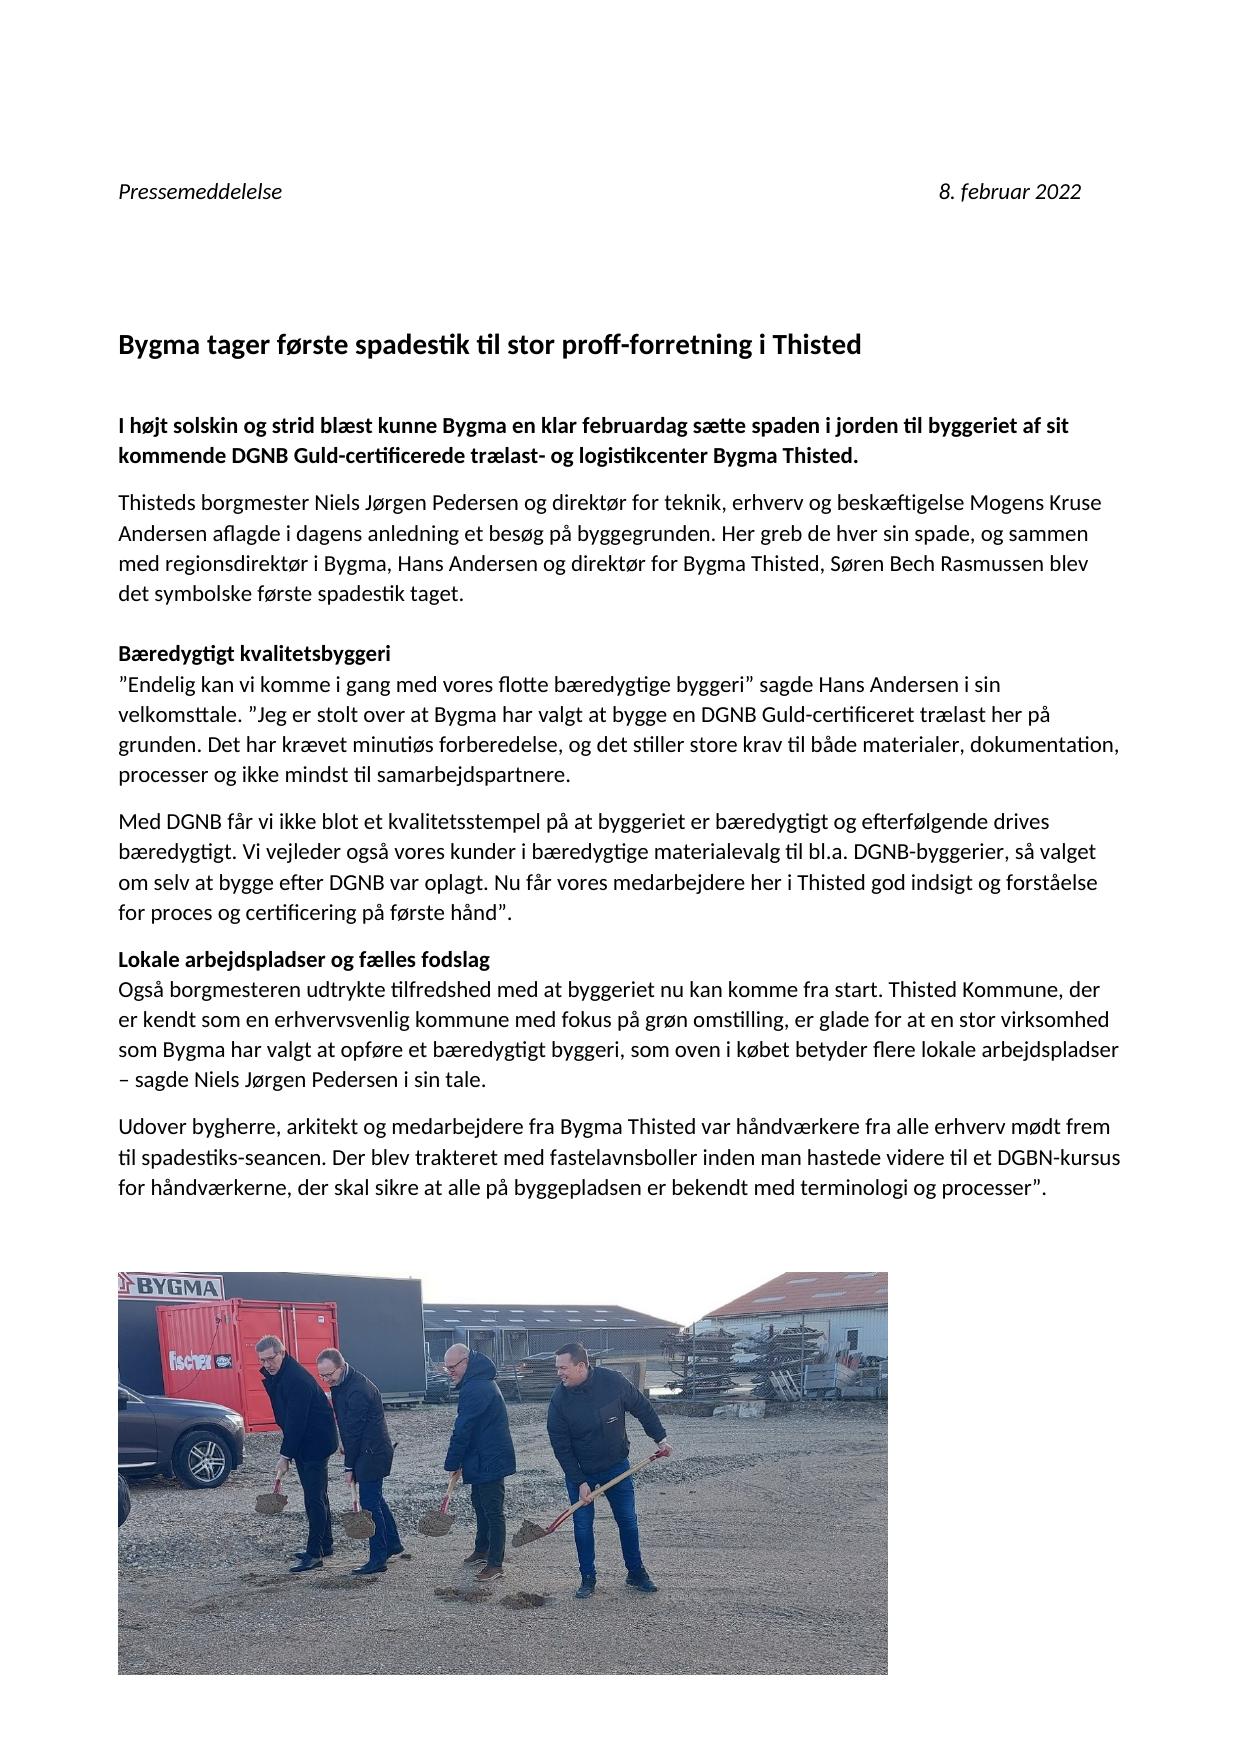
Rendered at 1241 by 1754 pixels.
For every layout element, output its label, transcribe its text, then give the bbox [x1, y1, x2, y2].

text Med DGNB får vi ikke blot et kvalitetsstempel på at byggeriet er bæredygtigt og efterfølgende drives bæredygtigt. Vi vejleder også vores kunder i bæredygtige materialevalg til bl.a. DGNB-byggerier, så valget om selv at bygge efter DGNB var oplagt. Nu får vores medarbejdere her i Thisted god indsigt og forståelse for proces og certificering på første hånd”. [118, 807, 1122, 926]
text Bygma tager første spadestik til stor proff-forretning i Thisted [118, 326, 1122, 362]
text Lokale arbejdspladser og fælles fodslag Også borgmesteren udtrykte tilfredshed med at byggeriet nu kan komme fra start. Thisted Kommune, der er kendt som en erhvervsvenlig kommune med fokus på grøn omstilling, er glade for at en stor virksomhed som Bygma har valgt at opføre et bæredygtigt byggeri, som oven i købet betyder flere lokale arbejdspladser – sagde Niels Jørgen Pedersen i sin tale. [118, 945, 1122, 1093]
text Udover bygherre, arkitekt og medarbejdere fra Bygma Thisted var håndværkere fra alle erhverv mødt frem til spadestiks-seancen. Der blev trakteret med fastelavnsboller inden man hastede videre til et DGBN-kursus for håndværkerne, der skal sikre at alle på byggepladsen er bekendt med terminologi og processer”. [118, 1112, 1122, 1459]
picture [118, 1272, 888, 1675]
text Thisteds borgmester Niels Jørgen Pedersen og direktør for teknik, erhverv og beskæftigelse Mogens Kruse Andersen aflagde i dagens anledning et besøg på byggegrunden. Her greb de hver sin spade, og sammen med regionsdirektør i Bygma, Hans Andersen og direktør for Bygma Thisted, Søren Bech Rasmussen blev det symbolske første spadestik taget. Bæredygtigt kvalitetsbyggeri ”Endelig kan vi komme i gang med vores flotte bæredygtige byggeri” sagde Hans Andersen i sin velkomsttale. ”Jeg er stolt over at Bygma har valgt at bygge en DGNB Guld-certificeret trælast her på grunden. Det har krævet minutiøs forberedelse, og det stiller store krav til både materialer, dokumentation, processer og ikke mindst til samarbejdspartnere. [118, 488, 1122, 788]
text Pressemeddelelse 8. februar 2022 [118, 177, 1122, 205]
text I højt solskin og strid blæst kunne Bygma en klar februardag sætte spaden i jorden til byggeriet af sit kommende DGNB Guld-certificerede trælast- og logistikcenter Bygma Thisted. [118, 381, 1122, 469]
